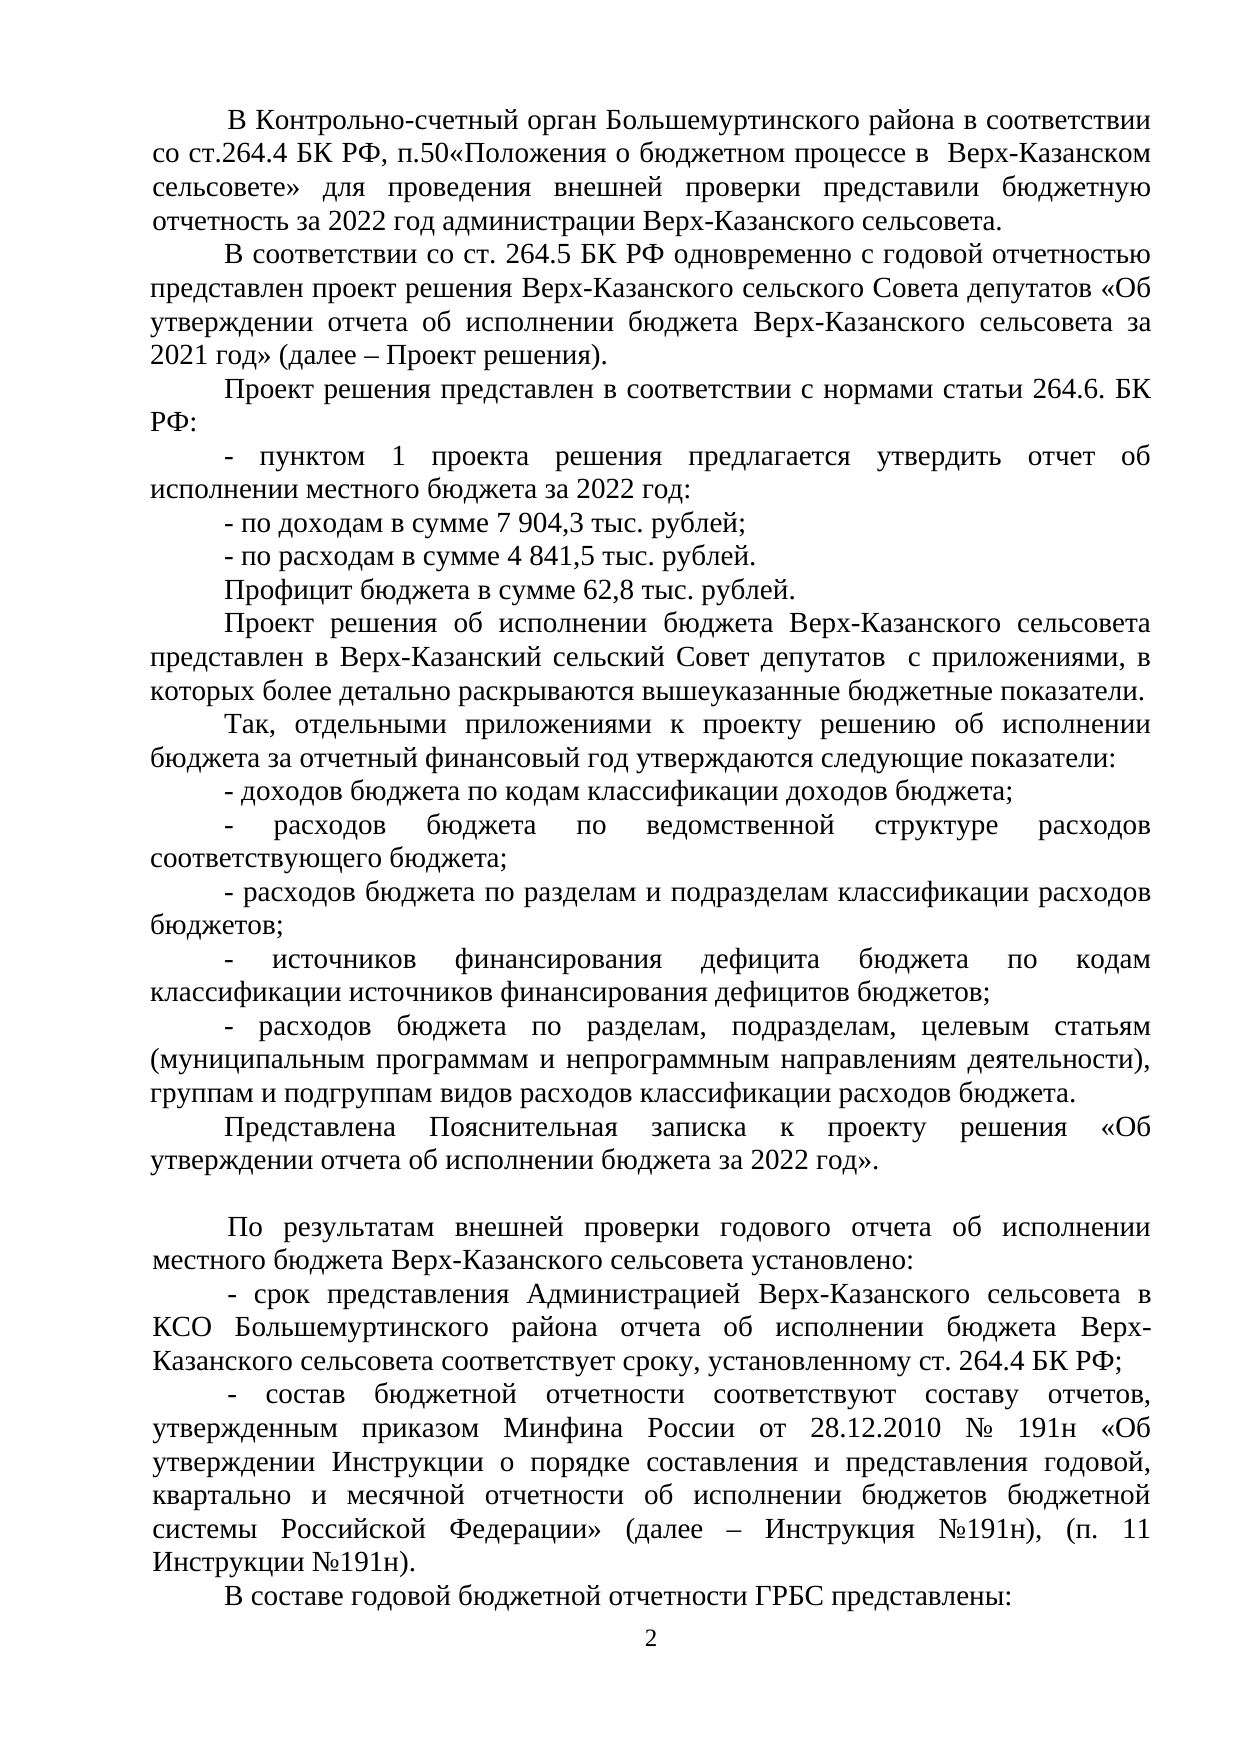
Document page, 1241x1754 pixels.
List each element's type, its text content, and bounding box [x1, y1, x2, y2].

text Так, отдельными приложениями к проекту решению об исполнении бюджета за отчетный финансовый год утверждаются следующие показатели: [150, 706, 1152, 773]
text - пунктом 1 проекта решения предлагается утвердить отчет об исполнении местного бюджета за 2022 год: [150, 438, 1152, 505]
text В составе годовой бюджетной отчетности ГРБС представлены: [150, 1578, 1152, 1612]
text - доходов бюджета по кодам классификации доходов бюджета; [150, 773, 1152, 807]
text - по расходам в сумме 4 841,5 тыс. рублей. [150, 538, 1152, 572]
text - расходов бюджета по разделам, подразделам, целевым статьям (муниципальным программам и непрограммным направлениям деятельности), группам и подгруппам видов расходов классификации расходов бюджета. [150, 1008, 1152, 1109]
text По результатам внешней проверки годового отчета об исполнении местного бюджета Верх-Казанского сельсовета установлено: [152, 1209, 1152, 1276]
text - состав бюджетной отчетности соответствуют составу отчетов, утвержденным приказом Минфина России от 28.12.2010 № 191н «Об утверждении Инструкции о порядке составления и представления годовой, квартально и месячной отчетности об исполнении бюджетов бюджетной системы Российской Федерации» (далее – Инструкция №191н), (п. 11 Инструкции №191н). [152, 1377, 1152, 1578]
text Проект решения об исполнении бюджета Верх-Казанского сельсовета представлен в Верх-Казанский сельский Совет депутатов с приложениями, в которых более детально раскрываются вышеуказанные бюджетные показатели. [150, 606, 1152, 706]
text Профицит бюджета в сумме 62,8 тыс. рублей. [150, 572, 1152, 606]
text - источников финансирования дефицита бюджета по кодам классификации источников финансирования дефицитов бюджетов; [150, 941, 1152, 1008]
text - расходов бюджета по разделам и подразделам классификации расходов бюджетов; [150, 874, 1152, 941]
text Представлена Пояснительная записка к проекту решения «Об утверждении отчета об исполнении бюджета за 2022 год». [150, 1109, 1152, 1176]
text В соответствии со ст. 264.5 БК РФ одновременно с годовой отчетностью представлен проект решения Верх-Казанского сельского Совета депутатов «Об утверждении отчета об исполнении бюджета Верх-Казанского сельсовета за 2021 год» (далее – Проект решения). [150, 237, 1152, 371]
text - расходов бюджета по ведомственной структуре расходов соответствующего бюджета; [150, 807, 1152, 874]
text В Контрольно-счетный орган Большемуртинского района в соответствии со ст.264.4 БК РФ, п.50«Положения о бюджетном процессе в Верх-Казанском сельсовете» для проведения внешней проверки представили бюджетную отчетность за 2022 год администрации Верх-Казанского сельсовета. [152, 102, 1152, 237]
text Проект решения представлен в соответствии с нормами статьи 264.6. БК РФ: [150, 371, 1152, 438]
text - срок представления Администрацией Верх-Казанского сельсовета в КСО Большемуртинского района отчета об исполнении бюджета Верх-Казанского сельсовета соответствует сроку, установленному ст. 264.4 БК РФ; [152, 1276, 1152, 1377]
text - по доходам в сумме 7 904,3 тыс. рублей; [150, 505, 1152, 538]
